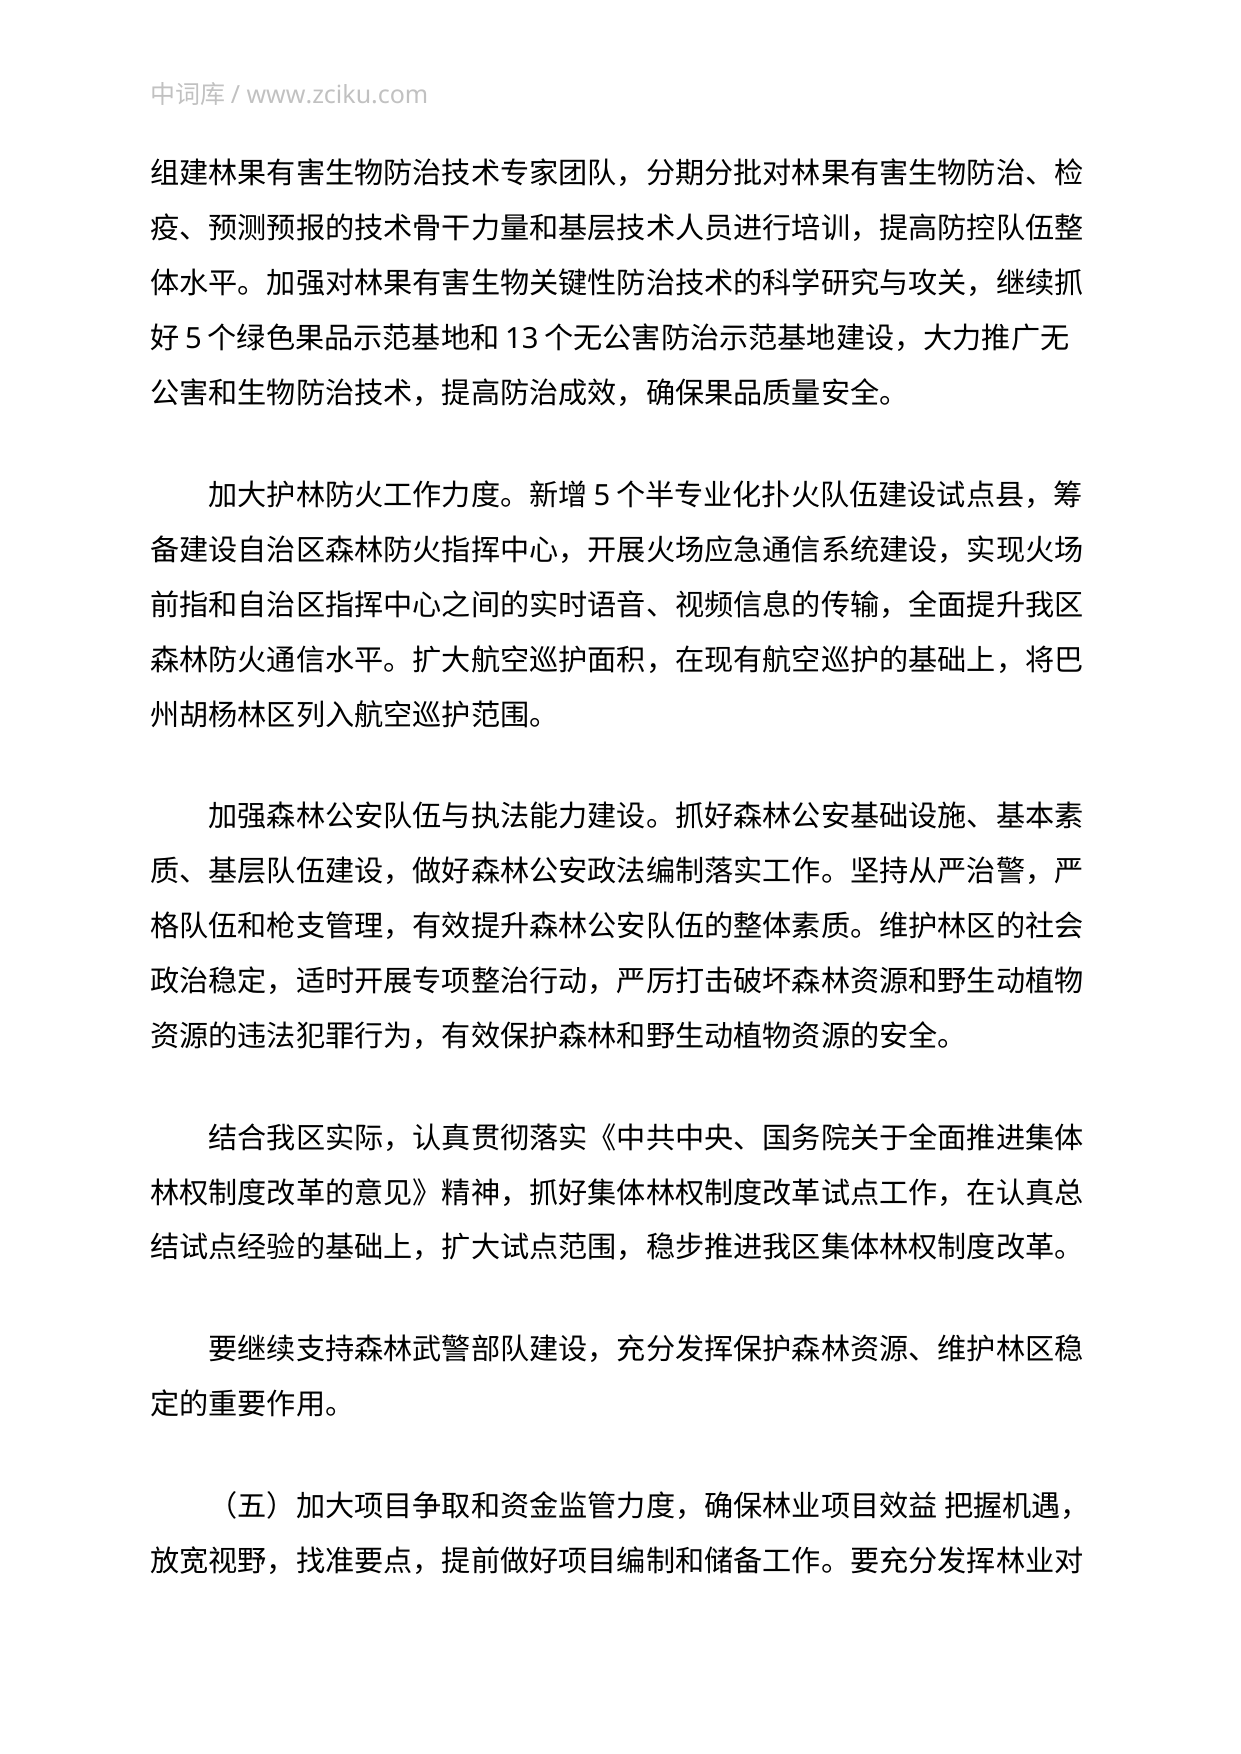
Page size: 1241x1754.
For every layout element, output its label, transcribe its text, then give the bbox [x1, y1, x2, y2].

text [150, 150, 1090, 412]
text 结合我区实际，认真贯彻落实《中共中央、国务院关于全面推进集体林权制度改革的意见》精神，抓好集体林权制度改革试点工作，在认真总结试点经验的基础上，扩大试点范围，稳步推进我区集体林权制度改革。 [150, 1114, 1090, 1266]
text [150, 1482, 1090, 1580]
text 要继续支持森林武警部队建设，充分发挥保护森林资源、维护林区稳定的重要作用。 [150, 1326, 1090, 1423]
text 加大护林防火工作力度。新增5个半专业化扑火队伍建设试点县，筹备建设自治区森林防火指挥中心，开展火场应急通信系统建设，实现火场前指和自治区指挥中心之间的实时语音、视频信息的传输，全面提升我区森林防火通信水平。扩大航空巡护面积，在现有航空巡护的基础上，将巴州胡杨林区列入航空巡护范围。 [150, 471, 1090, 733]
text 加强森林公安队伍与执法能力建设。抓好森林公安基础设施、基本素质、基层队伍建设，做好森林公安政法编制落实工作。坚持从严治警，严格队伍和枪支管理，有效提升森林公安队伍的整体素质。维护林区的社会政治稳定，适时开展专项整治行动，严厉打击破坏森林资源和野生动植物资源的违法犯罪行为，有效保护森林和野生动植物资源的安全。 [150, 793, 1090, 1055]
